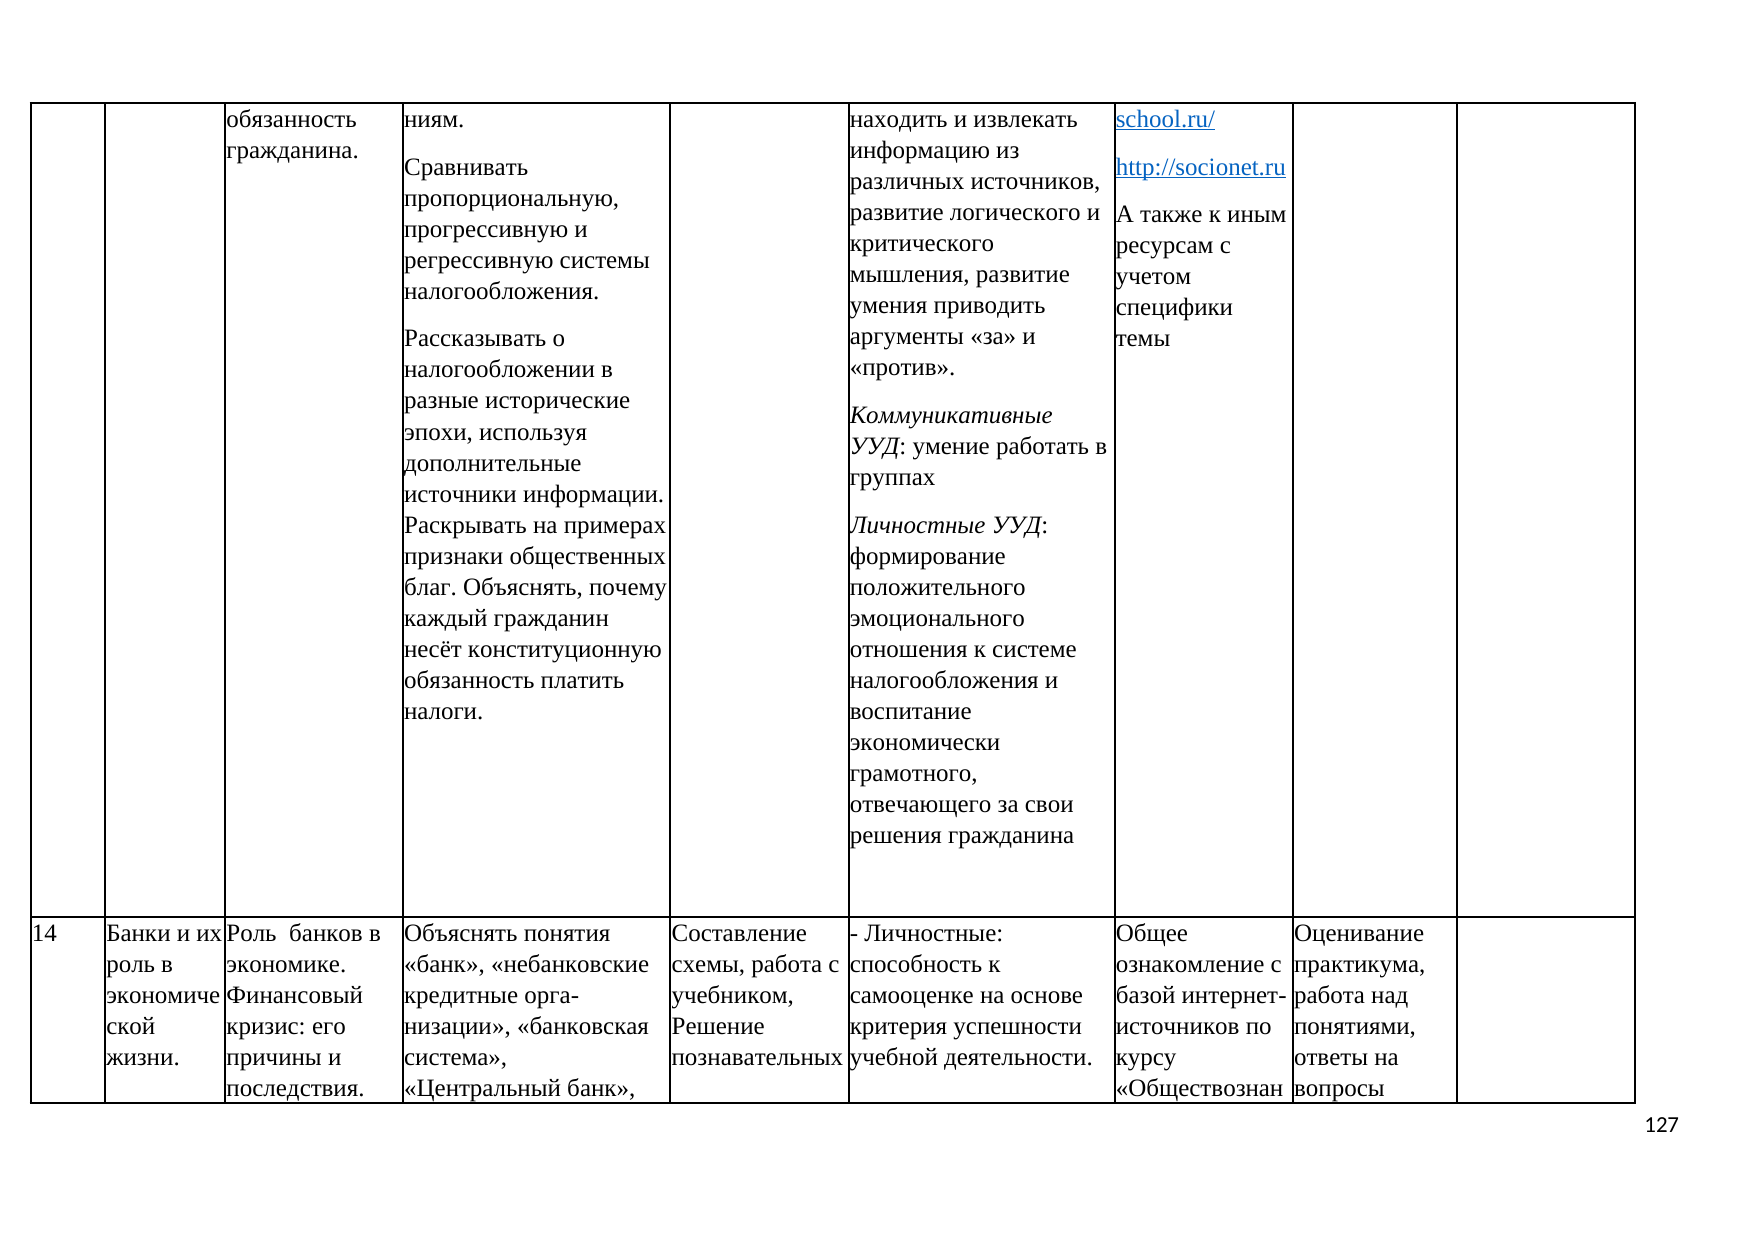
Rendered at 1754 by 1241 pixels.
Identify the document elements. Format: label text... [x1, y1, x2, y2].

table_cell 13 [32, 104, 104, 916]
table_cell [1116, 918, 1292, 1102]
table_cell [1116, 104, 1292, 916]
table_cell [226, 104, 402, 916]
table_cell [404, 918, 669, 1102]
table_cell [404, 104, 669, 916]
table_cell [106, 104, 224, 916]
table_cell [226, 918, 402, 1102]
table_cell 14 [32, 918, 104, 1102]
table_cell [1294, 918, 1456, 1102]
table_cell [1458, 918, 1634, 1102]
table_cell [850, 918, 1114, 1102]
table_cell [1458, 104, 1634, 916]
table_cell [1294, 104, 1456, 916]
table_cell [106, 918, 224, 1102]
table_cell [671, 104, 848, 916]
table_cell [850, 104, 1114, 916]
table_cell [671, 918, 848, 1102]
